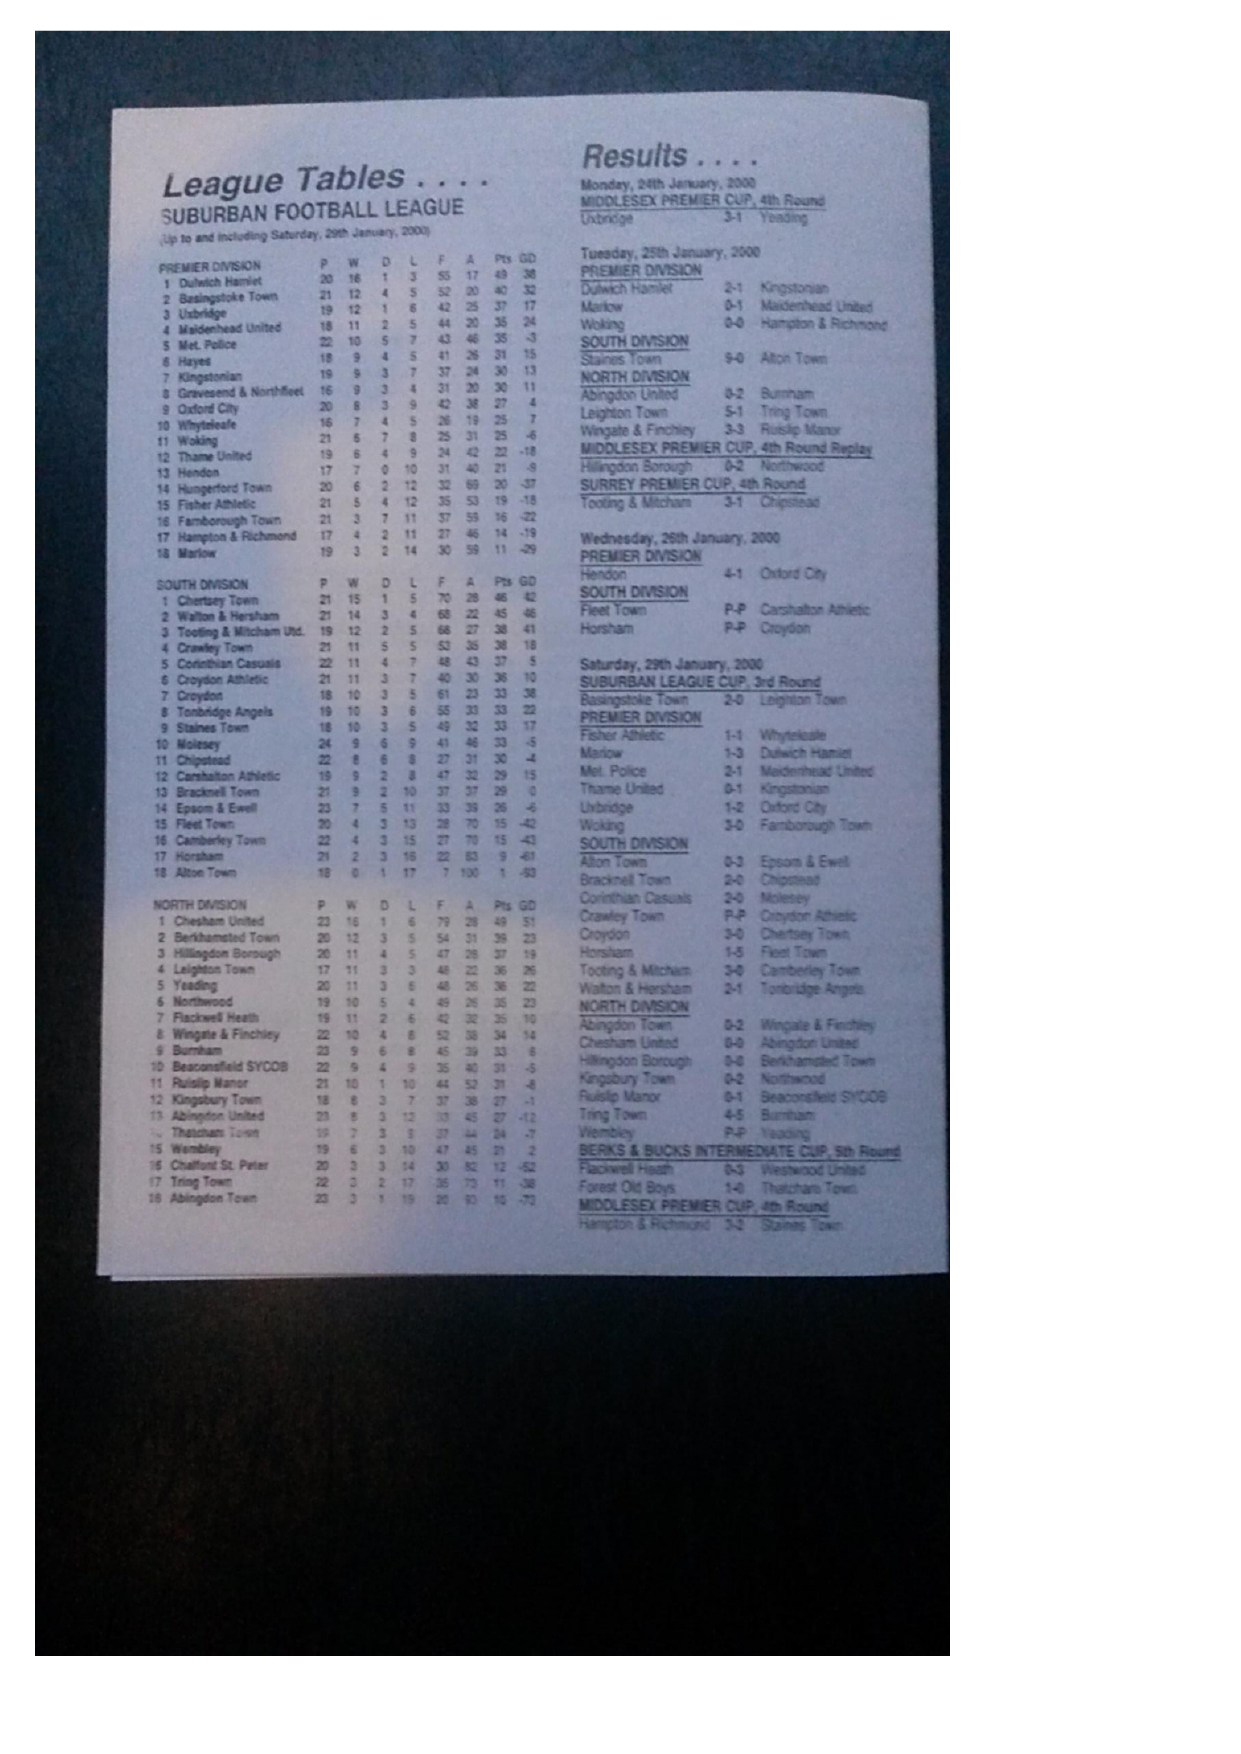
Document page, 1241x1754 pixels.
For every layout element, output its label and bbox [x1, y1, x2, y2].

picture [36, 33, 950, 1656]
